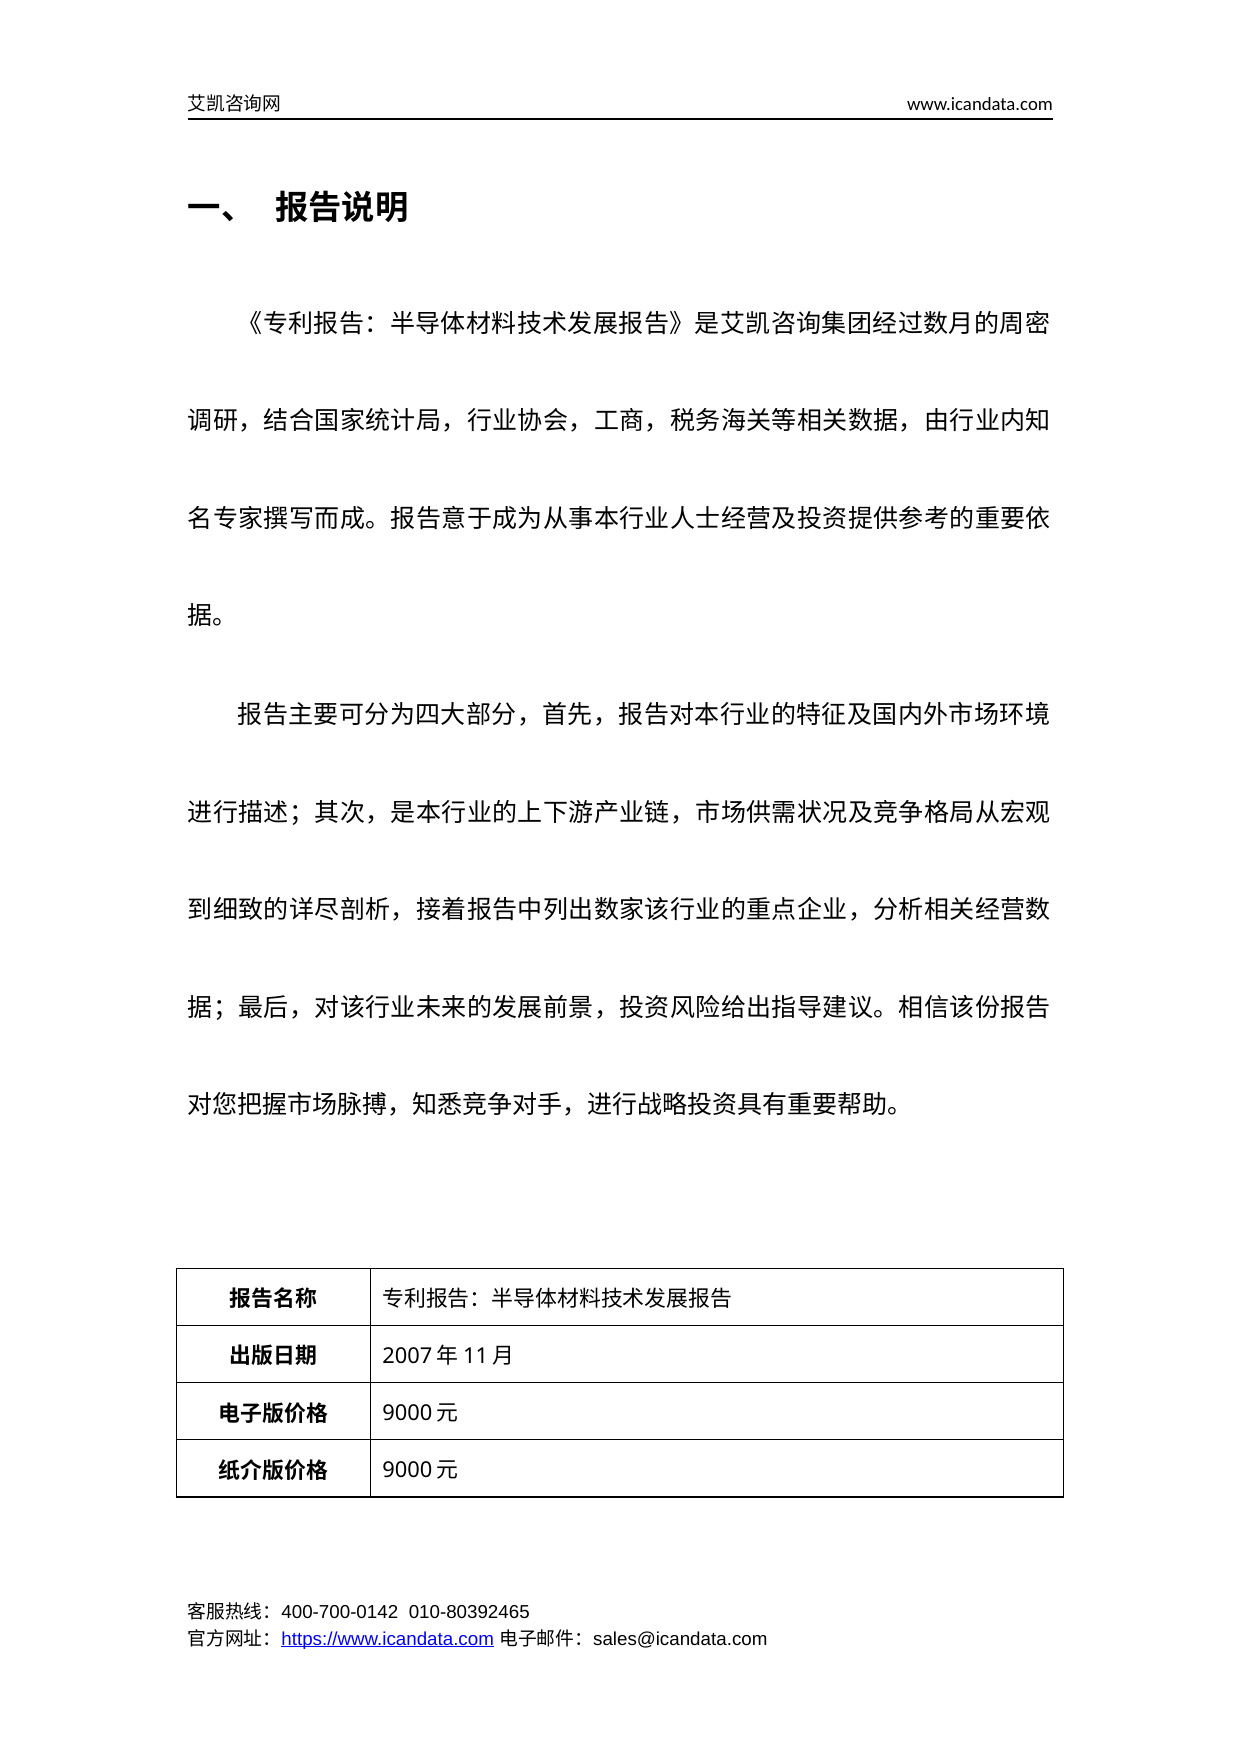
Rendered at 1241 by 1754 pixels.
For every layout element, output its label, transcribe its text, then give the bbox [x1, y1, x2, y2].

subtitle 报告说明 [187, 172, 1053, 237]
text 报告主要可分为四大部分，首先，报告对本行业的特征及国内外市场环境进行描述；其次，是本行业的上下游产业链，市场供需状况及竞争格局从宏观到细致的详尽剖析，接着报告中列出数家该行业的重点企业，分析相关经营数据；最后，对该行业未来的发展前景，投资风险给出指导建议。相信该份报告对您把握市场脉搏，知悉竞争对手，进行战略投资具有重要帮助。 [187, 681, 1053, 1136]
table_cell 9000元 [371, 1440, 1063, 1496]
table_header 专利报告：半导体材料技术发展报告 [371, 1269, 1063, 1325]
table_cell 电子版价格 [177, 1383, 370, 1439]
table_cell 9000元 [371, 1383, 1063, 1439]
table_header 报告名称 [177, 1269, 370, 1325]
text 《专利报告：半导体材料技术发展报告》是艾凯咨询集团经过数月的周密调研，结合国家统计局，行业协会，工商，税务海关等相关数据，由行业内知名专家撰写而成。报告意于成为从事本行业人士经营及投资提供参考的重要依据。 [187, 289, 1053, 646]
table_cell 纸介版价格 [177, 1440, 370, 1496]
table_cell 出版日期 [177, 1326, 370, 1382]
table_cell 2007年11月 [371, 1326, 1063, 1382]
